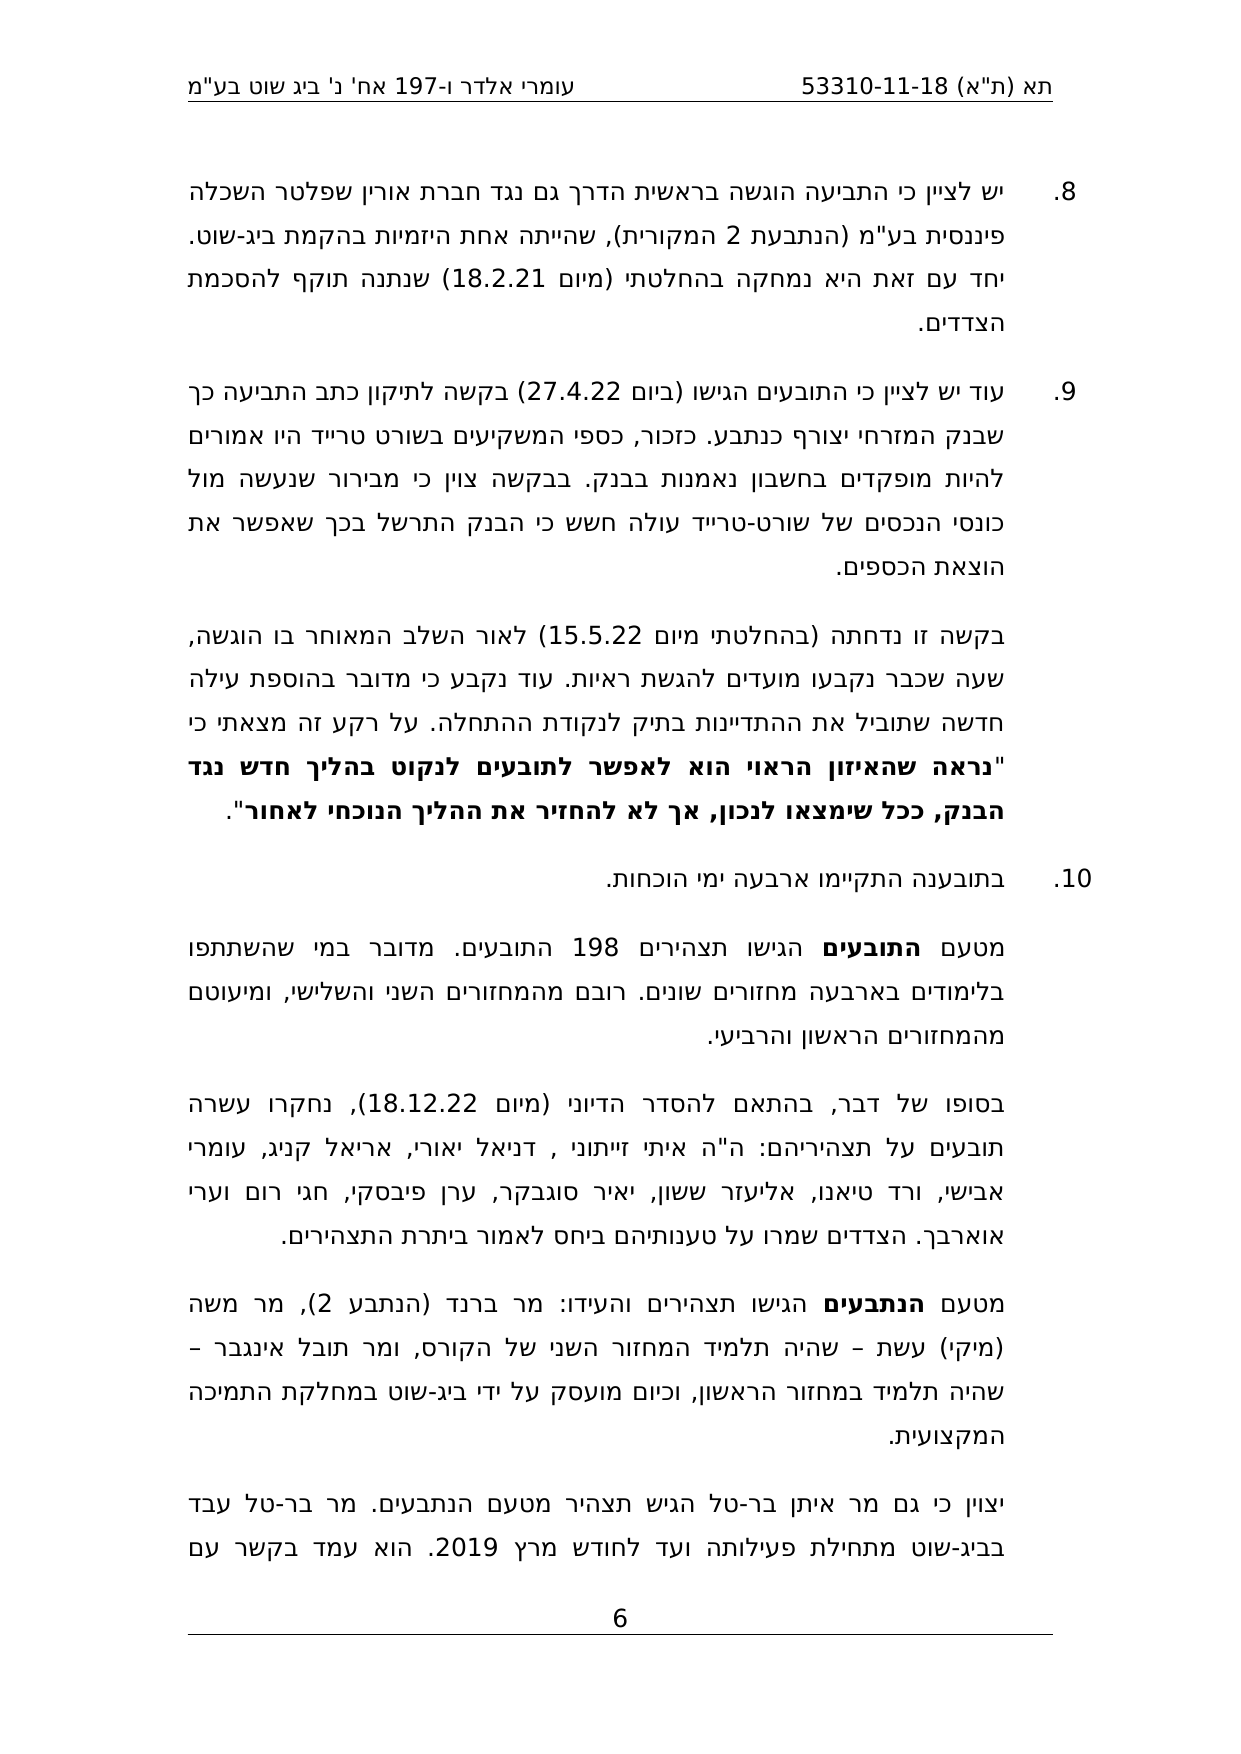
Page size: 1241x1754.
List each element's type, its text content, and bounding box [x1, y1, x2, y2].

text מטעם התובעים הגישו תצהירים 198 התובעים. מדובר במי שהשתתפו בלימודים בארבעה מחזורים שונים. רובם מהמחזורים השני והשלישי, ומיעוטם מהמחזורים הראשון והרביעי. [187, 933, 1005, 1050]
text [187, 1490, 1005, 1563]
text מטעם הנתבעים הגישו תצהירים והעידו: מר ברנד (הנתבע 2), מר משה (מיקי) עשת – שהיה תלמיד המחזור השני של הקורס, ומר תובל אינגבר – שהיה תלמיד במחזור הראשון, וכיום מועסק על ידי ביג-שוט במחלקת התמיכה המקצועית. [187, 1290, 1005, 1450]
list בתובענה התקיימו ארבעה ימי הוכחות. [187, 865, 1053, 894]
subtitle עוד יש לציין כי התובעים הגישו (ביום 27.4.22) בקשה לתיקון כתב התביעה כך שבנק המזרחי יצורף כנתבע. כזכור, כספי המשקיעים בשורט טרייד היו אמורים להיות מופקדים בחשבון נאמנות בבנק. בבקשה צוין כי מבירור שנעשה מול כונסי הנכסים של שורט-טרייד עולה חשש כי הבנק התרשל בכך שאפשר את הוצאת הכספים. [187, 377, 1053, 581]
text בסופו של דבר, בהתאם להסדר הדיוני (מיום 18.12.22), נחקרו עשרה תובעים על תצהיריהם: ה"ה איתי זייתוני , דניאל יאורי, אריאל קניג, עומרי אבישי, ורד טיאנו, אליעזר ששון, יאיר סוגבקר, ערן פיבסקי, חגי רום וערי אוארבך. הצדדים שמרו על טענותיהם ביחס לאמור ביתרת התצהירים. [187, 1090, 1005, 1250]
text בקשה זו נדחתה (בהחלטתי מיום 15.5.22) לאור השלב המאוחר בו הוגשה, שעה שכבר נקבעו מועדים להגשת ראיות. עוד נקבע כי מדובר בהוספת עילה חדשה שתוביל את ההתדיינות בתיק לנקודת ההתחלה. על רקע זה מצאתי כי "נראה שהאיזון הראוי הוא לאפשר לתובעים לנקוט בהליך חדש נגד הבנק, ככל שימצאו לנכון, אך לא להחזיר את ההליך הנוכחי לאחור". [187, 621, 1005, 825]
list יש לציין כי התביעה הוגשה בראשית הדרך גם נגד חברת אורין שפלטר השכלה פיננסית בע"מ (הנתבעת 2 המקורית), שהייתה אחת היזמיות בהקמת ביג-שוט. יחד עם זאת היא נמחקה בהחלטתי (מיום 18.2.21) שנתנה תוקף להסכמת הצדדים. [187, 177, 1053, 338]
